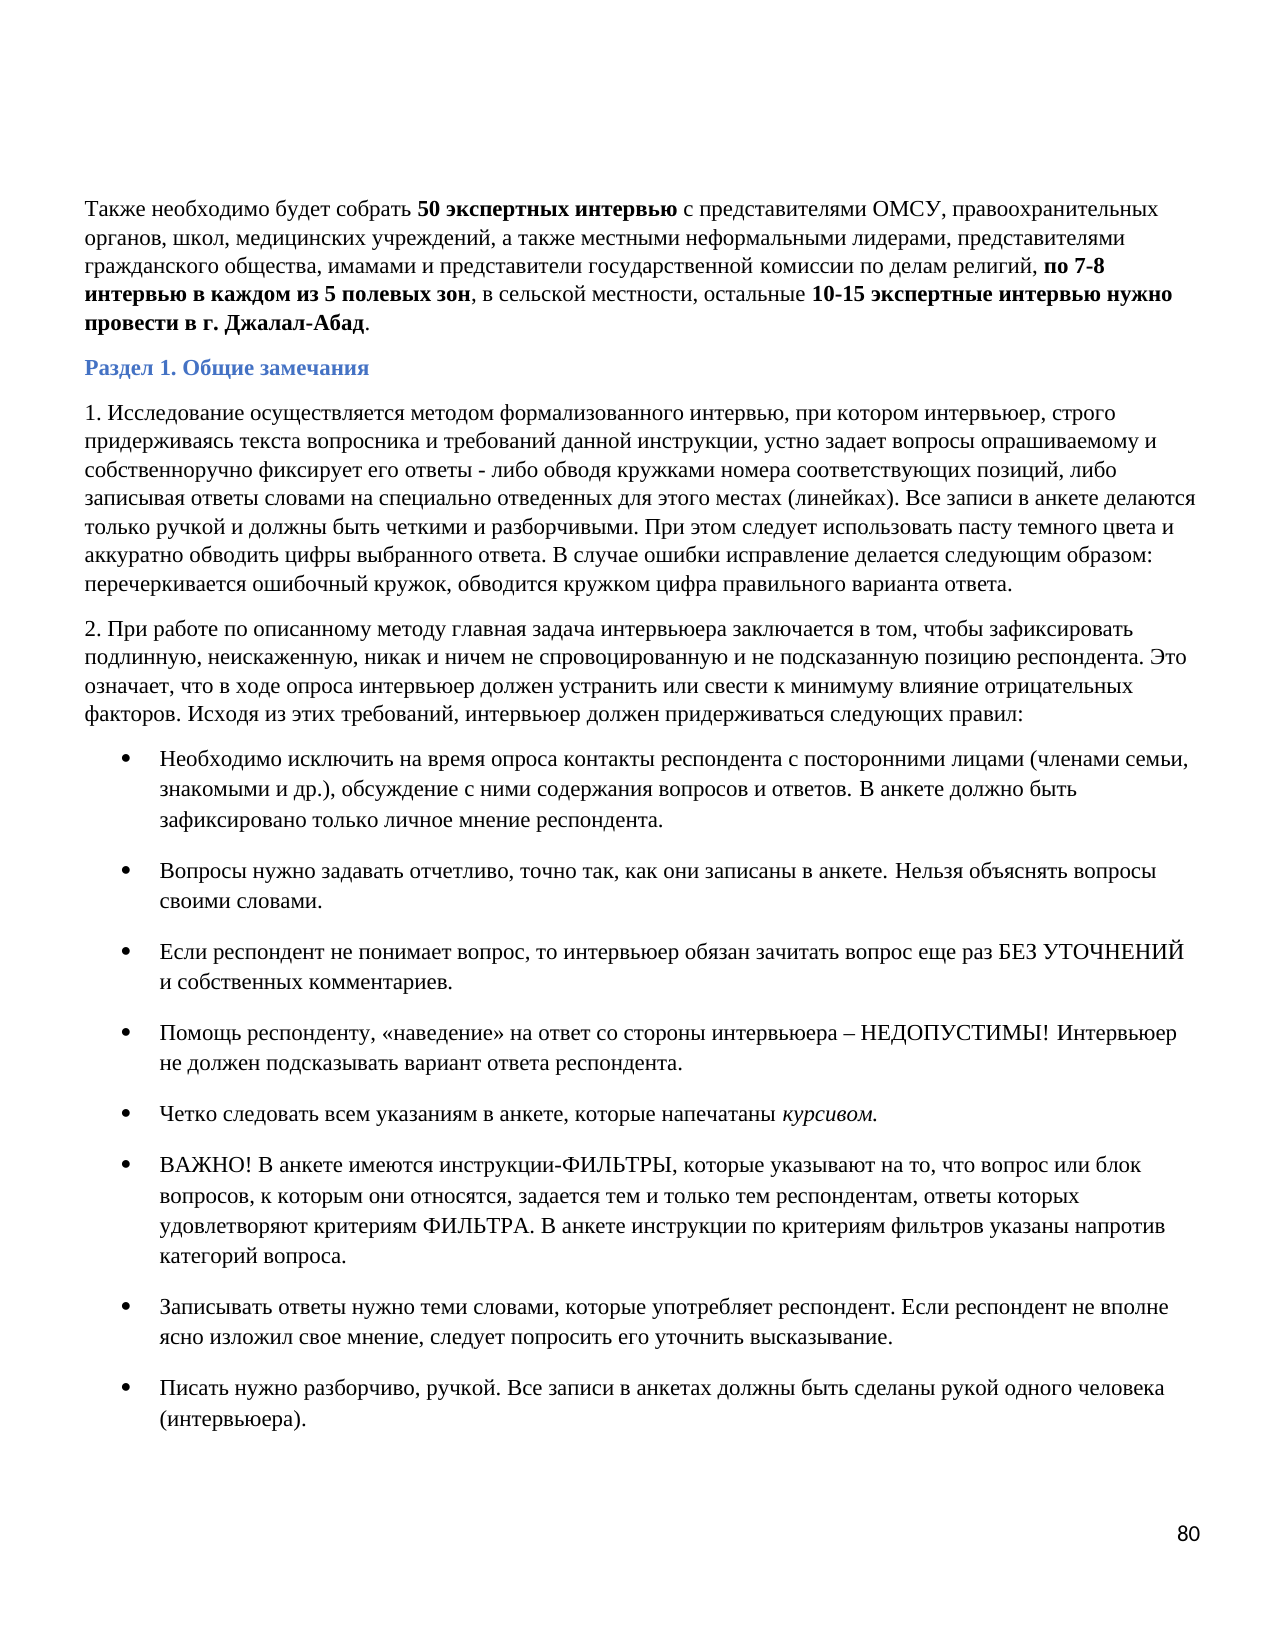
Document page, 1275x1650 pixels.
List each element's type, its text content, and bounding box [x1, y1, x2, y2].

list Писать нужно разборчиво, ручкой. Все записи в анкетах должны быть сделаны рукой одного человека (интервьюера). [122, 1374, 1200, 1431]
list Вопросы нужно задавать отчетливо, точно так, как они записаны в анкете. Нельзя объяснять вопросы своими словами. [122, 857, 1200, 913]
list Помощь респонденту, «наведение» на ответ со стороны интервьюера – НЕДОПУСТИМЫ! Интервьюер не должен подсказывать вариант ответа респондента. [122, 1019, 1200, 1076]
list Записывать ответы нужно теми словами, которые употребляет респондент. Если респондент не вполне ясно изложил свое мнение, следует попросить его уточнить высказывание. [122, 1293, 1200, 1350]
text 2. При работе по описанному методу главная задача интервьюера заключается в том, чтобы зафиксировать подлинную, неискаженную, никак и ничем не спровоцированную и не подсказанную позицию респондента. Это означает, что в ходе опроса интервьюер должен устранить или свести к минимуму влияние отрицательных факторов. Исходя из этих требований, интервьюер должен придерживаться следующих правил: [84, 615, 1200, 726]
text Раздел 1. Общие замечания [84, 354, 1200, 380]
text 1. Исследование осуществляется методом формализованного интервью, при котором интервьюер, строго придерживаясь текста вопросника и требований данной инструкции, устно задает вопросы опрашиваемому и собственноручно фиксирует его ответы - либо обводя кружками номера соответствующих позиций, либо записывая ответы словами на специально отведенных для этого местах (линейках). Все записи в анкете делаются только ручкой и должны быть четкими и разборчивыми. При этом следует использовать пасту темного цвета и аккуратно обводить цифры выбранного ответа. В случае ошибки исправление делается следующим образом: перечеркивается ошибочный кружок, обводится кружком цифра правильного варианта ответа. [84, 399, 1200, 596]
list Если респондент не понимает вопрос, то интервьюер обязан зачитать вопрос еще раз БЕЗ УТОЧНЕНИЙ и собственных комментариев. [122, 938, 1200, 994]
list ВАЖНО! В анкете имеются инструкции-ФИЛЬТРЫ, которые указывают на то, что вопрос или блок вопросов, к которым они относятся, задается тем и только тем респондентам, ответы которых удовлетворяют критериям ФИЛЬТРА. В анкете инструкции по критериям фильтров указаны напротив категорий вопроса. [122, 1151, 1200, 1268]
list Необходимо исключить на время опроса контакты респондента с посторонними лицами (членами семьи, знакомыми и др.), обсуждение с ними содержания вопросов и ответов. В анкете должно быть зафиксировано только личное мнение респондента. [122, 745, 1200, 832]
list Четко следовать всем указаниям в анкете, которые напечатаны курсивом. [122, 1100, 1200, 1127]
text Также необходимо будет собрать 50 экспертных интервью с представителями ОМСУ, правоохранительных органов, школ, медицинских учреждений, а также местными неформальными лидерами, представителями гражданского общества, имамами и представители государственной комиссии по делам религий, по 7-8 интервью в каждом из 5 полевых зон, в сельской местности, остальные 10-15 экспертные интервью нужно провести в г. Джалал-Абад. [84, 195, 1200, 335]
